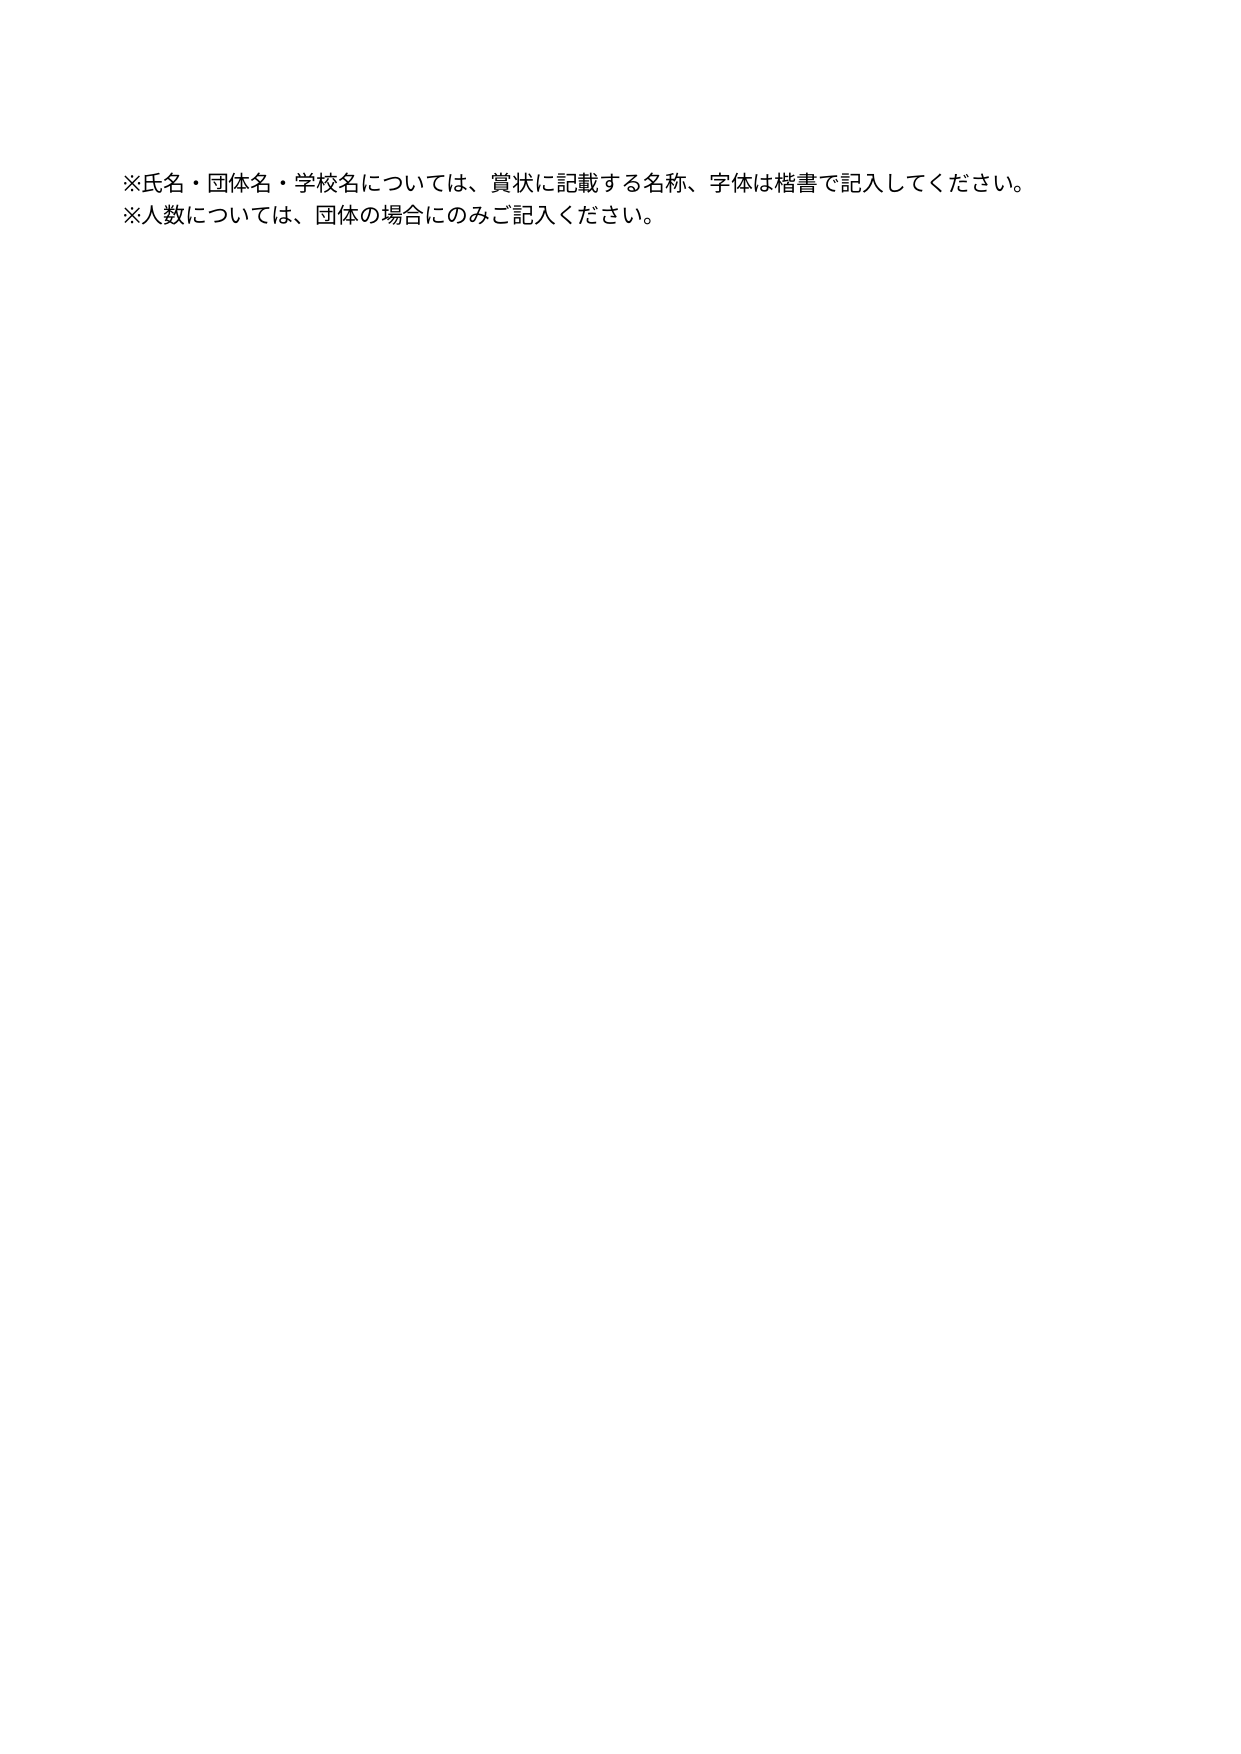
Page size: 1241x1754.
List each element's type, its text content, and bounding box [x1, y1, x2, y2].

text ※氏名・団体名・学校名については、賞状に記載する名称、字体は楷書で記入してください。 [123, 166, 1117, 198]
text ※人数については、団体の場合にのみご記入ください。 [123, 198, 1117, 230]
